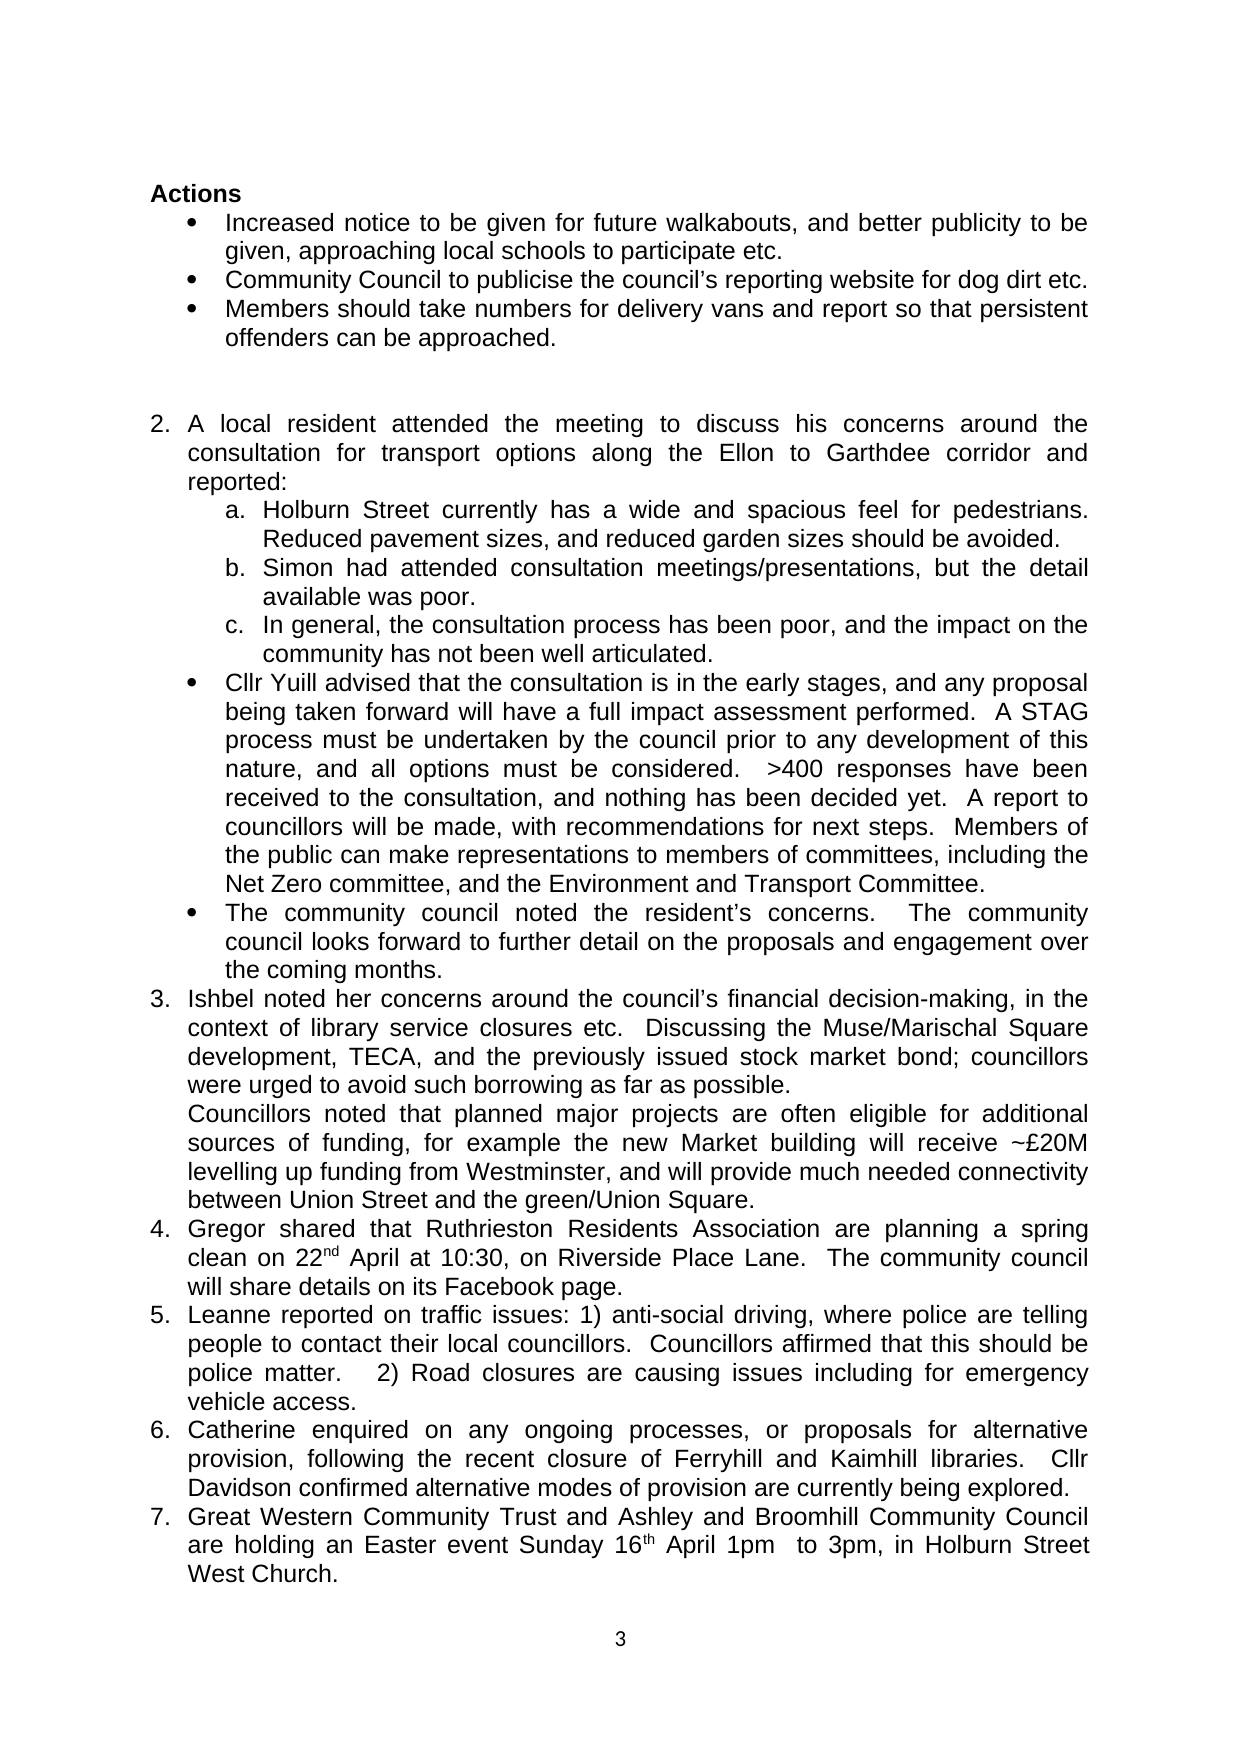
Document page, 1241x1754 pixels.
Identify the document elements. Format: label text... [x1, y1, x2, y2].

list Holburn Street currently has a wide and spacious feel for pedestrians. Reduced pavement sizes, and reduced garden sizes should be avoided. [225, 495, 1090, 553]
text Actions [150, 179, 1090, 207]
list Cllr Yuill advised that the consultation is in the early stages, and any proposal being taken forward will have a full impact assessment performed. A STAG process must be undertaken by the council prior to any development of this nature, and all options must be considered. >400 responses have been received to the consultation, and nothing has been decided yet. A report to councillors will be made, with recommendations for next steps. Members of the public can make representations to members of committees, including the Net Zero committee, and the Environment and Transport Committee. [187, 668, 1090, 898]
list Ishbel noted her concerns around the council’s financial decision-making, in the context of library service closures etc. Discussing the Muse/Marischal Square development, TECA, and the previously issued stock market bond; councillors were urged to avoid such borrowing as far as possible. [150, 984, 1090, 1099]
list Leanne reported on traffic issues: 1) anti-social driving, where police are telling people to contact their local councillors. Councillors affirmed that this should be police matter. 2) Road closures are causing issues including for emergency vehicle access. [150, 1301, 1090, 1416]
list Simon had attended consultation meetings/presentations, but the detail available was poor. [225, 553, 1090, 610]
list Gregor shared that Ruthrieston Residents Association are planning a spring clean on 22nd April at 10:30, on Riverside Place Lane. The community council will share details on its Facebook page. [150, 1214, 1090, 1301]
text Councillors noted that planned major projects are often eligible for additional sources of funding, for example the new Market building will receive ~£20M levelling up funding from Westminster, and will provide much needed connectivity between Union Street and the green/Union Square. [187, 1099, 1090, 1214]
list Catherine enquired on any ongoing processes, or proposals for alternative provision, following the recent closure of Ferryhill and Kaimhill libraries. Cllr Davidson confirmed alternative modes of provision are currently being explored. [150, 1416, 1090, 1502]
list The community council noted the resident’s concerns. The community council looks forward to further detail on the proposals and engagement over the coming months. [187, 898, 1090, 984]
list A local resident attended the meeting to discuss his concerns around the consultation for transport options along the Ellon to Garthdee corridor and reported: [150, 409, 1090, 495]
list Community Council to publicise the council’s reporting website for dog dirt etc. [187, 265, 1090, 294]
list Members should take numbers for delivery vans and report so that persistent offenders can be approached. [187, 294, 1090, 352]
list In general, the consultation process has been poor, and the impact on the community has not been well articulated. [225, 610, 1090, 668]
list Increased notice to be given for future walkabouts, and better publicity to be given, approaching local schools to participate etc. [187, 207, 1090, 265]
list Great Western Community Trust and Ashley and Broomhill Community Council are holding an Easter event Sunday 16th April 1pm to 3pm, in Holburn Street West Church. [150, 1502, 1090, 1588]
